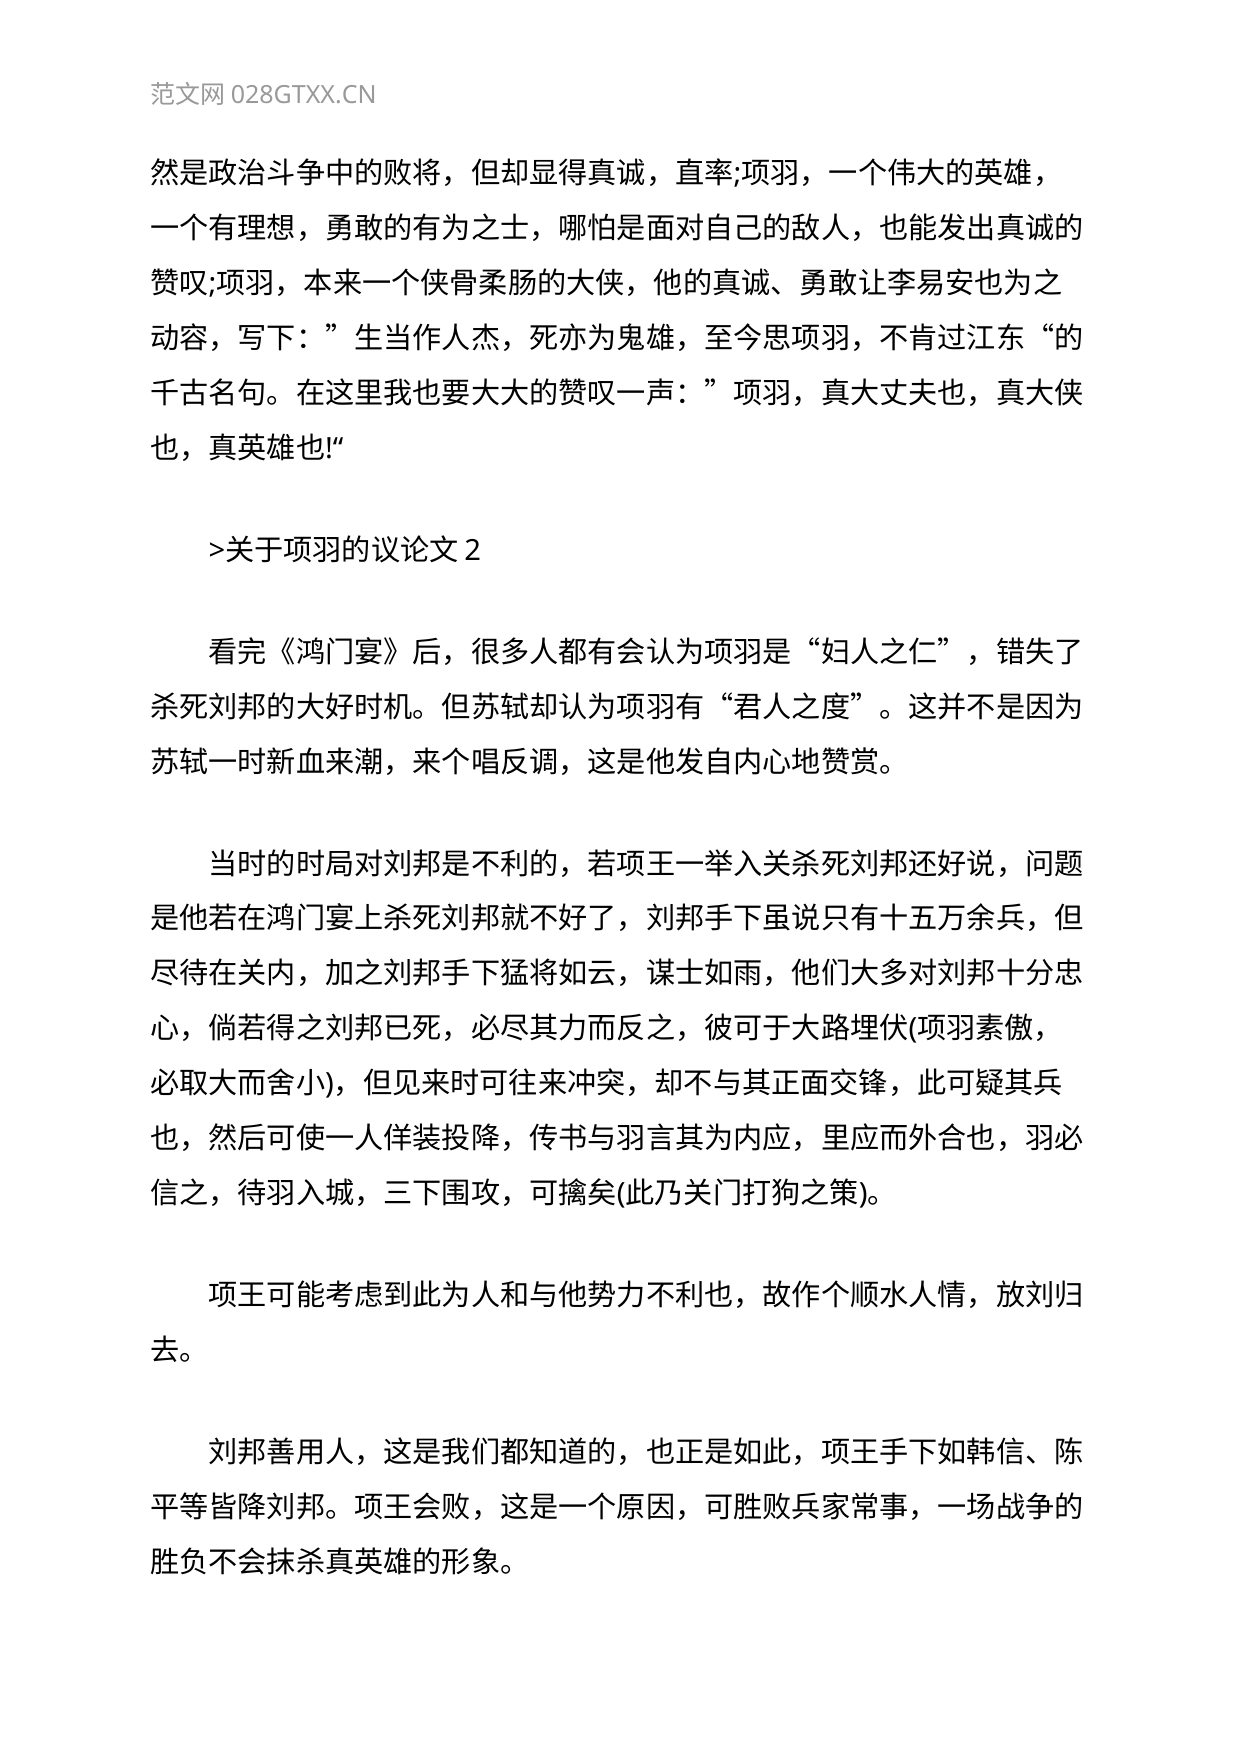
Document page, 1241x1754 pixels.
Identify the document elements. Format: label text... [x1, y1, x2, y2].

text 当时的时局对刘邦是不利的，若项王一举入关杀死刘邦还好说，问题是他若在鸿门宴上杀死刘邦就不好了，刘邦手下虽说只有十五万余兵，但尽待在关内，加之刘邦手下猛将如云，谋士如雨，他们大多对刘邦十分忠心，倘若得之刘邦已死，必尽其力而反之，彼可于大路埋伏(项羽素傲，必取大而舍小)，但见来时可往来冲突，却不与其正面交锋，此可疑其兵也，然后可使一人佯装投降，传书与羽言其为内应，里应而外合也，羽必信之，待羽入城，三下围攻，可擒矣(此乃关门打狗之策)。 [150, 840, 1090, 1212]
text 看完《鸿门宴》后，很多人都有会认为项羽是“妇人之仁”，错失了杀死刘邦的大好时机。但苏轼却认为项羽有“君人之度”。这并不是因为苏轼一时新血来潮，来个唱反调，这是他发自内心地赞赏。 [150, 629, 1090, 781]
text >关于项羽的议论文2 [150, 527, 1090, 569]
text 项王可能考虑到此为人和与他势力不利也，故作个顺水人情，放刘归去。 [150, 1272, 1090, 1369]
text 刘邦善用人，这是我们都知道的，也正是如此，项王手下如韩信、陈平等皆降刘邦。项王会败，这是一个原因，可胜败兵家常事，一场战争的胜负不会抹杀真英雄的形象。 [150, 1428, 1090, 1581]
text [150, 150, 1090, 467]
